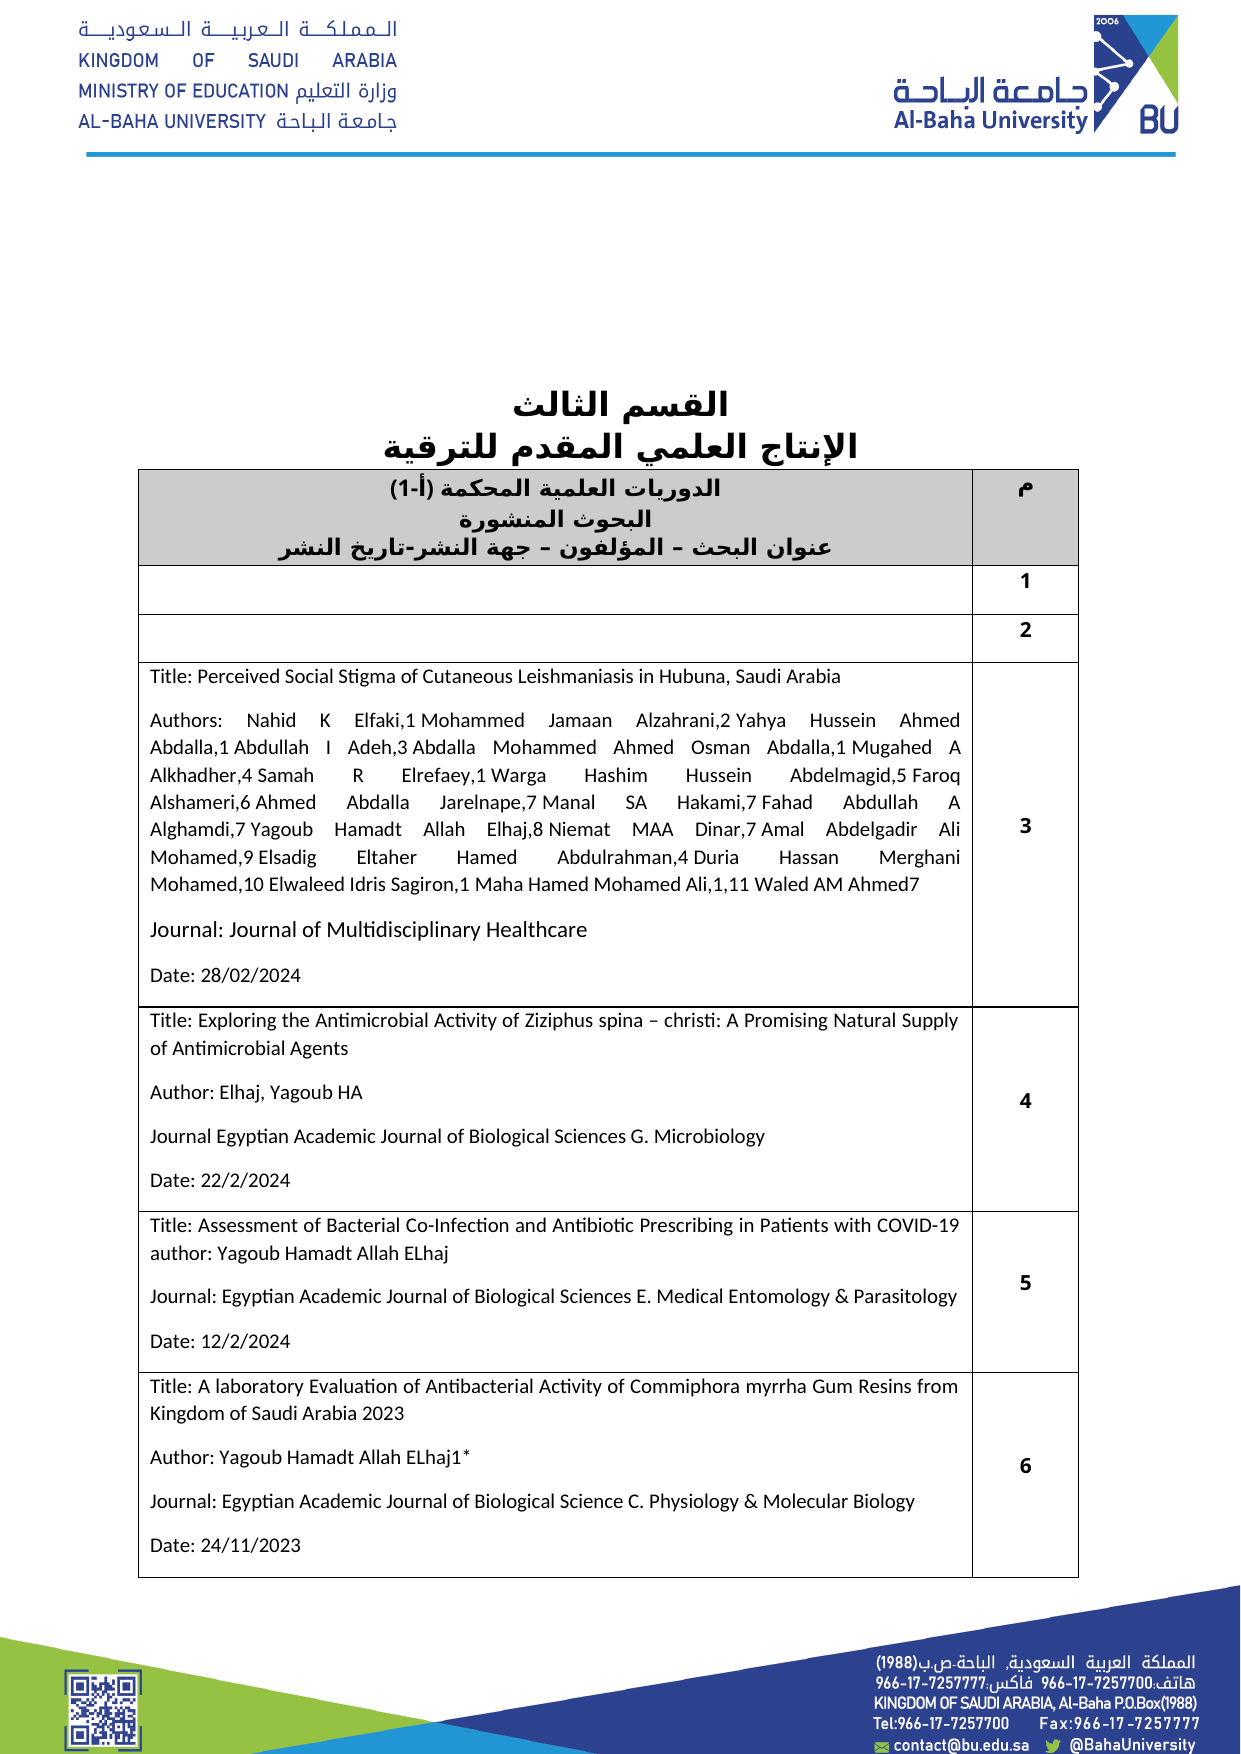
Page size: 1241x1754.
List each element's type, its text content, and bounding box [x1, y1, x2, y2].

table_cell 3 [973, 663, 1078, 1006]
table_cell 2 [973, 615, 1078, 662]
table_cell [139, 566, 972, 614]
table_cell 6 [973, 1373, 1078, 1577]
table_header (1-أ) الدوريات العلمية المحكمة البحوث المنشورة عنوان البحث – المؤلفون – جهة النشر-تاريخ النشر [139, 470, 972, 565]
table_header م [973, 470, 1078, 565]
table_cell Title: A laboratory Evaluation of Antibacterial Activity of Commiphora myrrha Gum Resins from Kingdom of Saudi Arabia 2023 Author: Yagoub Hamadt Allah ELhaj1* Journal: Egyptian Academic Journal of Biological Science C. Physiology & Molecular Biology Date: 24/11/2023 [139, 1373, 972, 1577]
text الإنتاج العلمي المقدم للترقية [150, 427, 1090, 466]
table_cell 4 [973, 1008, 1078, 1211]
table_cell Title: Perceived Social Stigma of Cutaneous Leishmaniasis in Hubuna, Saudi Arabia Authors: Nahid K Elfaki,1 Mohammed Jamaan Alzahrani,2 Yahya Hussein Ahmed Abdalla,1 Abdullah I Adeh,3 Abdalla Mohammed Ahmed Osman Abdalla,1 Mugahed A Alkhadher,4 Samah R Elrefaey,1 Warga Hashim Hussein Abdelmagid,5 Faroq Alshameri,6 Ahmed Abdalla Jarelnape,7 Manal SA Hakami,7 Fahad Abdullah A Alghamdi,7 Yagoub Hamadt Allah Elhaj,8 Niemat MAA Dinar,7 Amal Abdelgadir Ali Mohamed,9 Elsadig Eltaher Hamed Abdulrahman,4 Duria Hassan Merghani Mohamed,10 Elwaleed Idris Sagiron,1 Maha Hamed Mohamed Ali,1,11 Waled AM Ahmed7 Journal: Journal of Multidisciplinary Healthcare Date: 28/02/2024 [139, 663, 972, 1006]
table_cell [139, 615, 972, 662]
table_cell Title: Exploring the Antimicrobial Activity of Ziziphus spina – christi: A Promising Natural Supply of Antimicrobial Agents Author: Elhaj, Yagoub HA Journal Egyptian Academic Journal of Biological Sciences G. Microbiology Date: 22/2/2024 [139, 1008, 972, 1211]
picture [0, 0, 1241, 1754]
table_cell Title: Assessment of Bacterial Co-Infection and Antibiotic Prescribing in Patients with COVID-19 author: Yagoub Hamadt Allah ELhaj Journal: Egyptian Academic Journal of Biological Sciences E. Medical Entomology & Parasitology Date: 12/2/2024 [139, 1212, 972, 1372]
text القسم الثالث [150, 385, 1090, 424]
table_cell 5 [973, 1212, 1078, 1372]
table_cell 1 [973, 566, 1078, 614]
